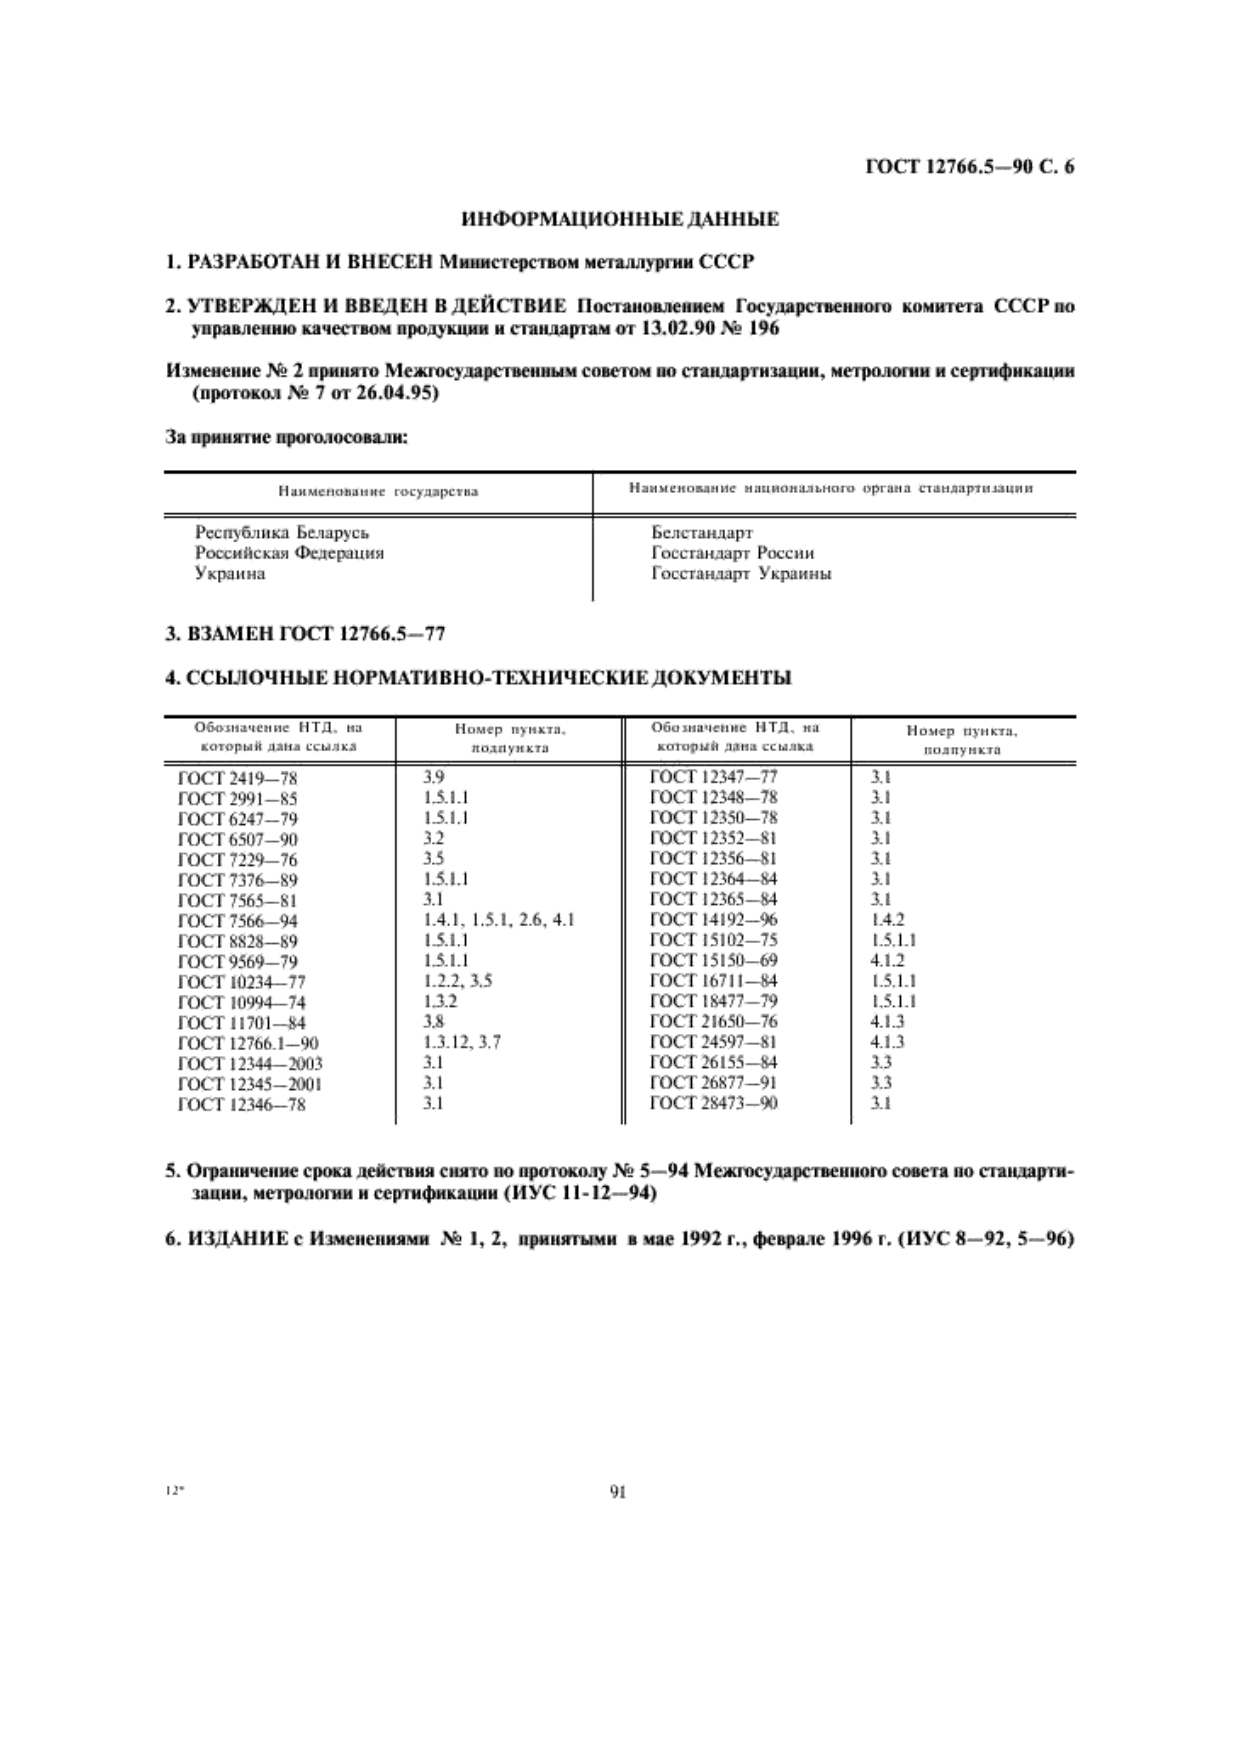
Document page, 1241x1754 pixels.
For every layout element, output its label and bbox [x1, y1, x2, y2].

picture [59, 41, 1182, 1631]
